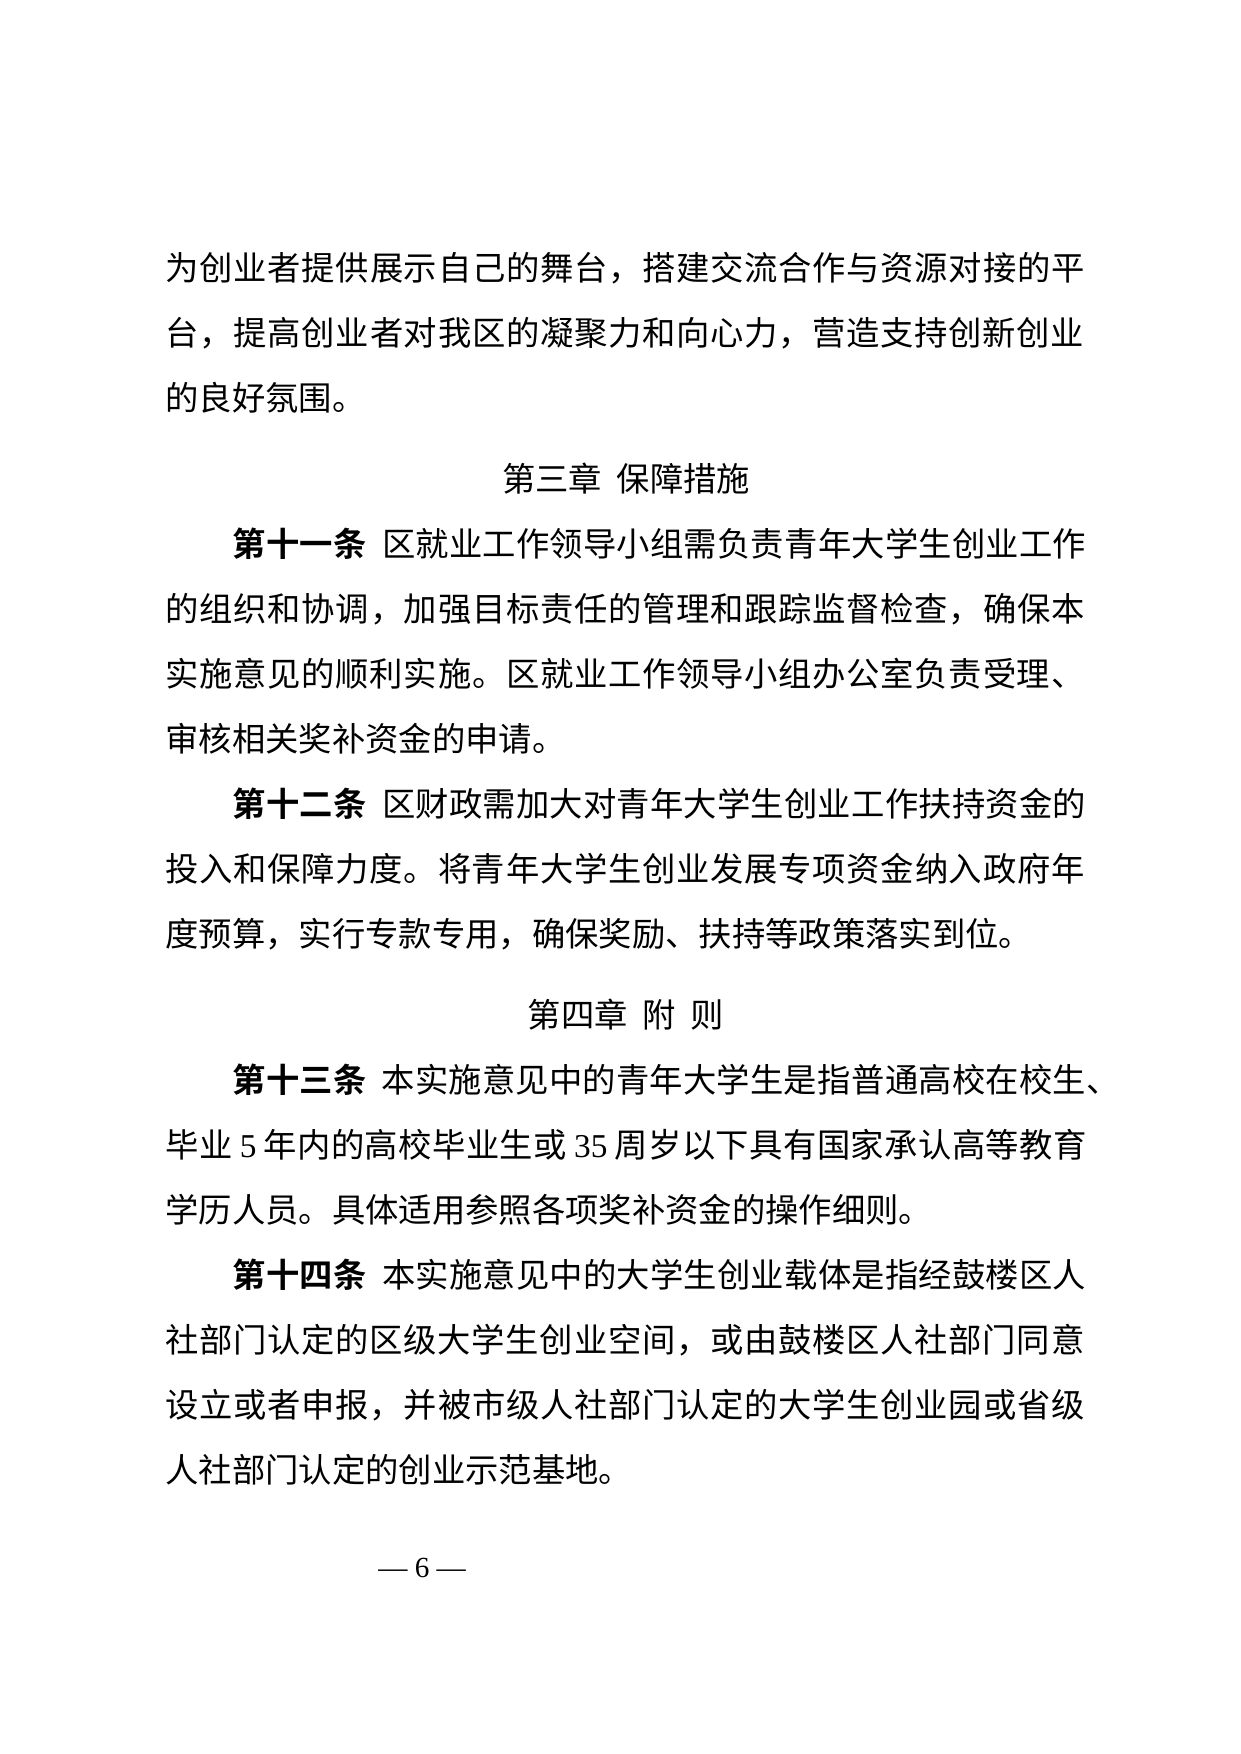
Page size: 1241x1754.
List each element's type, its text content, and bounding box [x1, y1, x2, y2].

text 第三章 保障措施 [165, 444, 1087, 509]
text 第四章 附 则 [165, 980, 1087, 1045]
text 第十一条 区就业工作领导小组需负责青年大学生创业工作的组织和协调，加强目标责任的管理和跟踪监督检查，确保本实施意见的顺利实施。区就业工作领导小组办公室负责受理、审核相关奖补资金的申请。 [165, 509, 1087, 769]
text 第十三条 本实施意见中的青年大学生是指普通高校在校生、毕业5年内的高校毕业生或35周岁以下具有国家承认高等教育学历人员。具体适用参照各项奖补资金的操作细则。 [165, 1045, 1087, 1240]
text 第十二条 区财政需加大对青年大学生创业工作扶持资金的投入和保障力度。将青年大学生创业发展专项资金纳入政府年度预算，实行专款专用，确保奖励、扶持等政策落实到位。 [165, 769, 1087, 964]
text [165, 233, 1087, 428]
text 第十四条 本实施意见中的大学生创业载体是指经鼓楼区人社部门认定的区级大学生创业空间，或由鼓楼区人社部门同意设立或者申报，并被市级人社部门认定的大学生创业园或省级人社部门认定的创业示范基地。 [165, 1240, 1087, 1500]
